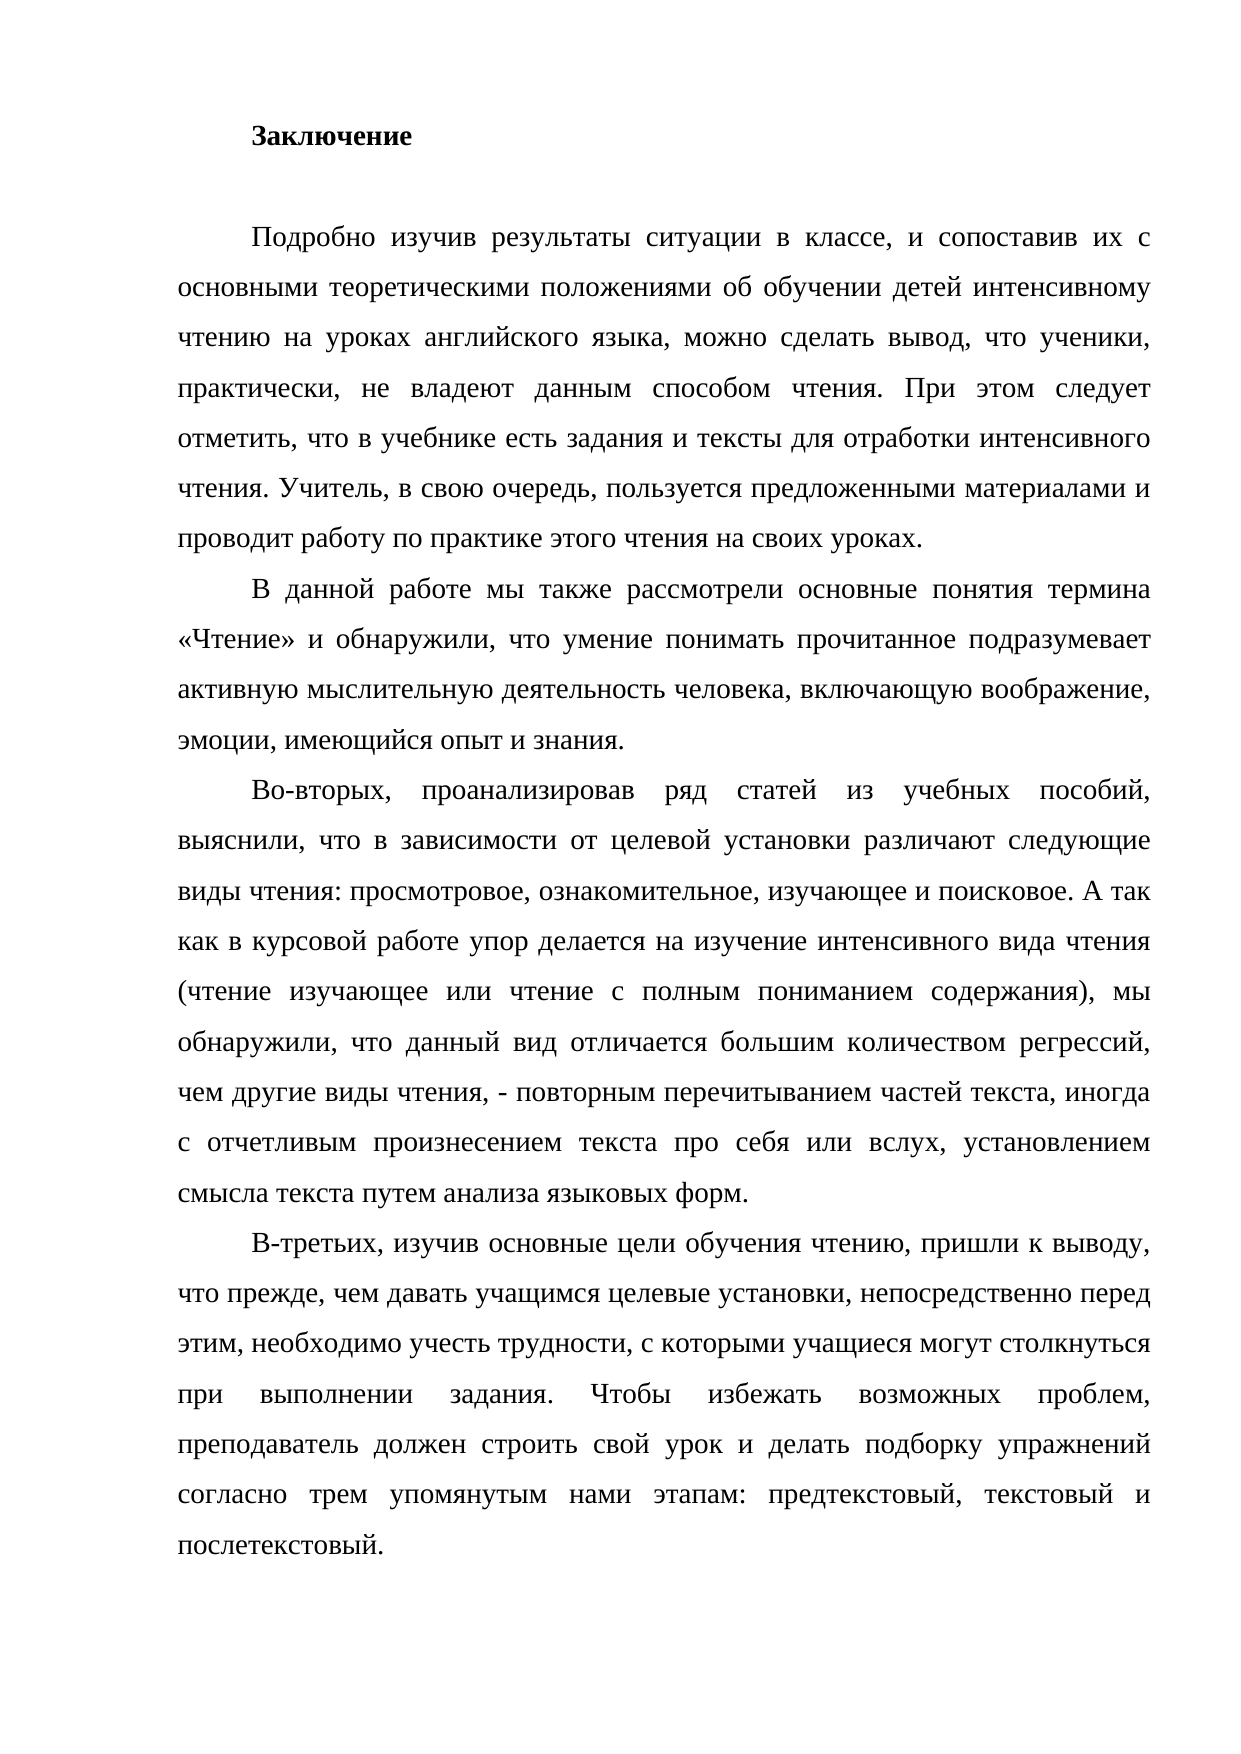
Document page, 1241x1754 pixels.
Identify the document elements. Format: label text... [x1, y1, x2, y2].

text В-третьих, изучив основные цели обучения чтению, пришли к выводу, что прежде, чем давать учащимся целевые установки, непосредственно перед этим, необходимо учесть трудности, с которыми учащиеся могут столкнуться при выполнении задания. Чтобы избежать возможных проблем, преподаватель должен строить свой урок и делать подборку упражнений согласно трем упомянутым нами этапам: предтекстовый, текстовый и послетекстовый. [177, 1225, 1152, 1560]
text Заключение [177, 118, 1152, 152]
text В данной работе мы также рассмотрели основные понятия термина «Чтение» и обнаружили, что умение понимать прочитанное подразумевает активную мыслительную деятельность человека, включающую воображение, эмоции, имеющийся опыт и знания. [177, 571, 1152, 755]
text Подробно изучив результаты ситуации в классе, и сопоставив их с основными теоретическими положениями об обучении детей интенсивному чтению на уроках английского языка, можно сделать вывод, что ученики, практически, не владеют данным способом чтения. При этом следует отметить, что в учебнике есть задания и тексты для отработки интенсивного чтения. Учитель, в свою очередь, пользуется предложенными материалами и проводит работу по практике этого чтения на своих уроках. [177, 219, 1152, 554]
text Во-вторых, проанализировав ряд статей из учебных пособий, выяснили, что в зависимости от целевой установки различают следующие виды чтения: просмотровое, ознакомительное, изучающее и поисковое. А так как в курсовой работе упор делается на изучение интенсивного вида чтения (чтение изучающее или чтение с полным пониманием содержания), мы обнаружили, что данный вид отличается большим количеством регрессий, чем другие виды чтения, - повторным перечитыванием частей текста, иногда с отчетливым произнесением текста про себя или вслух, установлением смысла текста путем анализа языковых форм. [177, 772, 1152, 1208]
